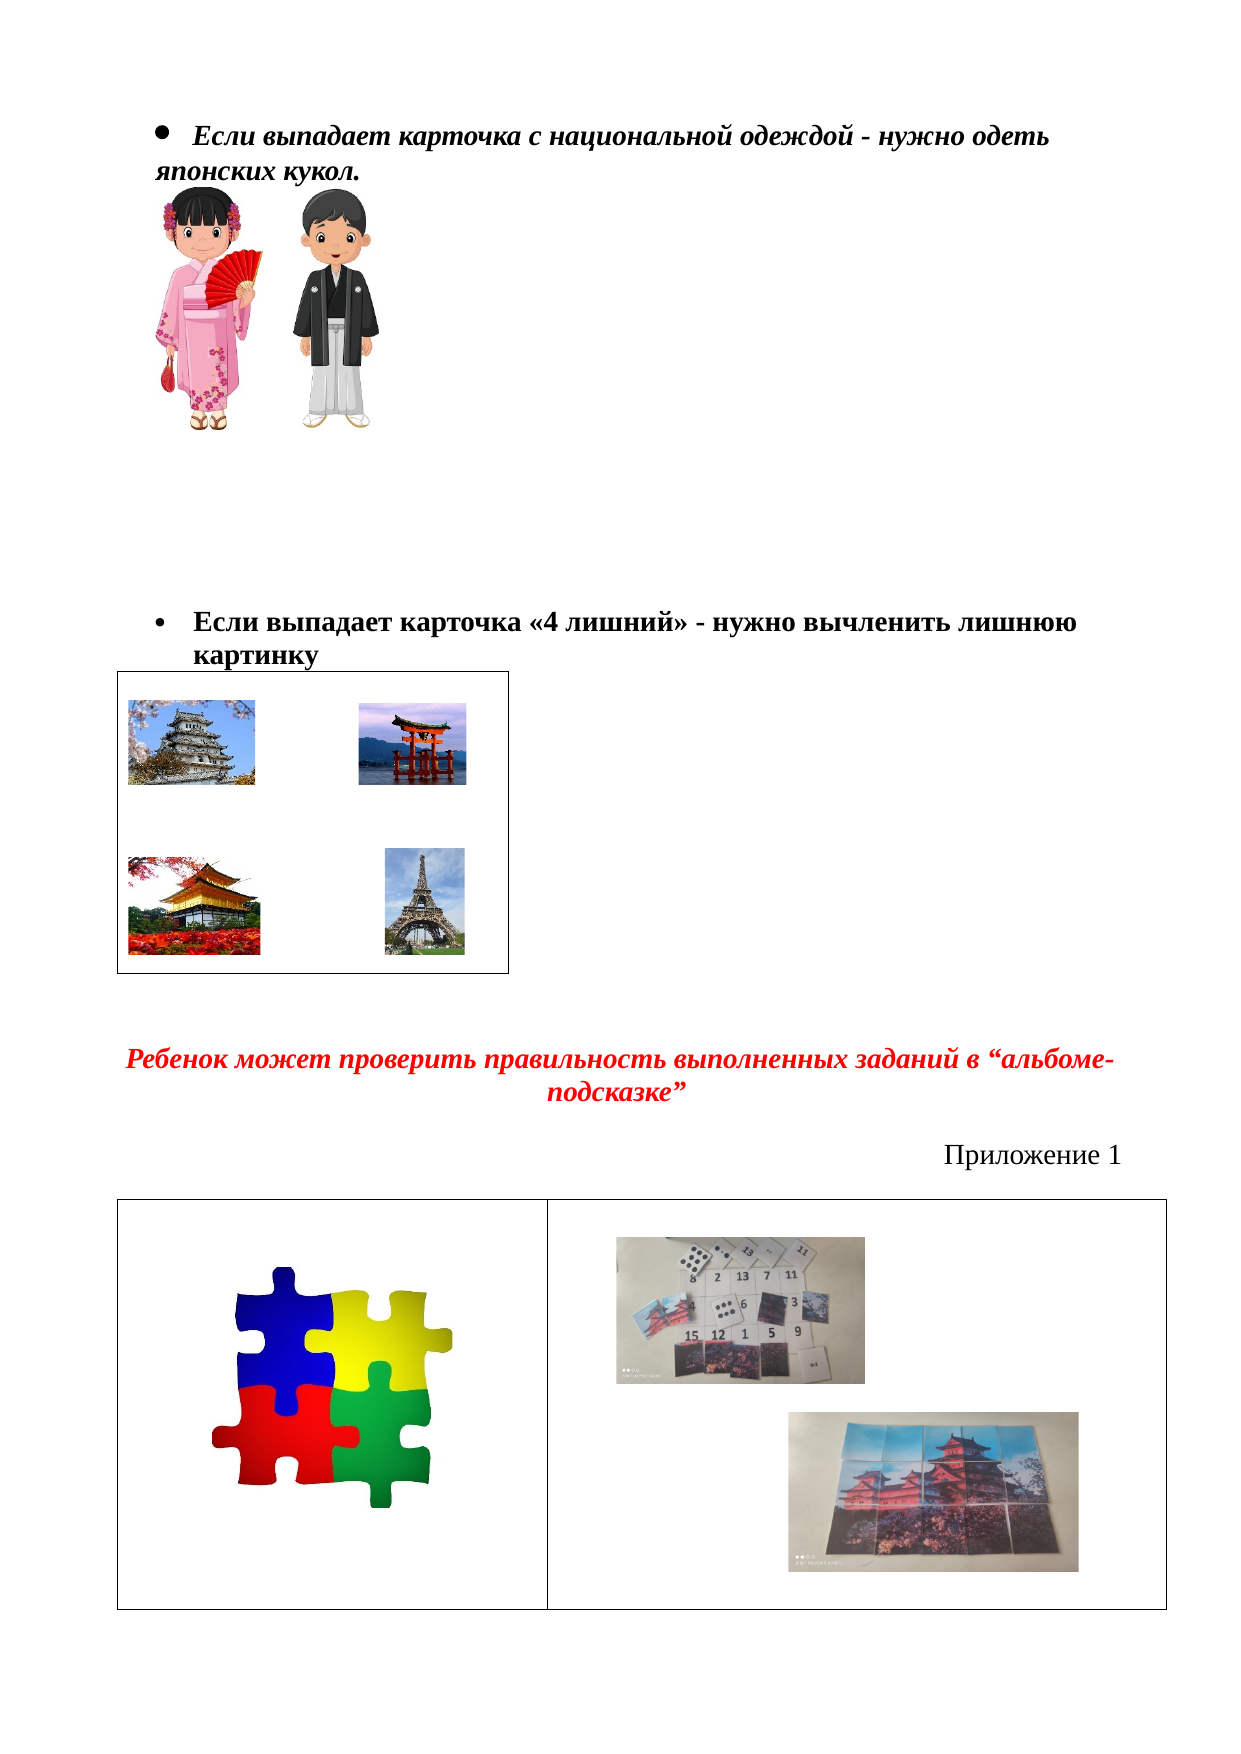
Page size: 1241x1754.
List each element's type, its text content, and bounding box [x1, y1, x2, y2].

picture [788, 1412, 1079, 1572]
picture [155, 187, 379, 430]
table_header [118, 1200, 547, 1608]
text Приложение 1 [118, 1137, 1122, 1170]
list Если выпадает карточка «4 лишний» - нужно вычленить лишнюю картинку [156, 604, 1122, 671]
picture [616, 1237, 865, 1384]
picture [358, 703, 467, 785]
picture [384, 848, 465, 955]
table_header [118, 672, 508, 973]
picture [128, 700, 256, 785]
table_header [548, 1200, 1166, 1608]
list Если выпадает карточка с национальной одеждой - нужно одеть японских кукол. [156, 118, 1122, 187]
picture [128, 857, 261, 955]
picture [212, 1267, 453, 1508]
text Ребенок может проверить правильность выполненных заданий в “альбоме- подсказке” [118, 1041, 1122, 1108]
